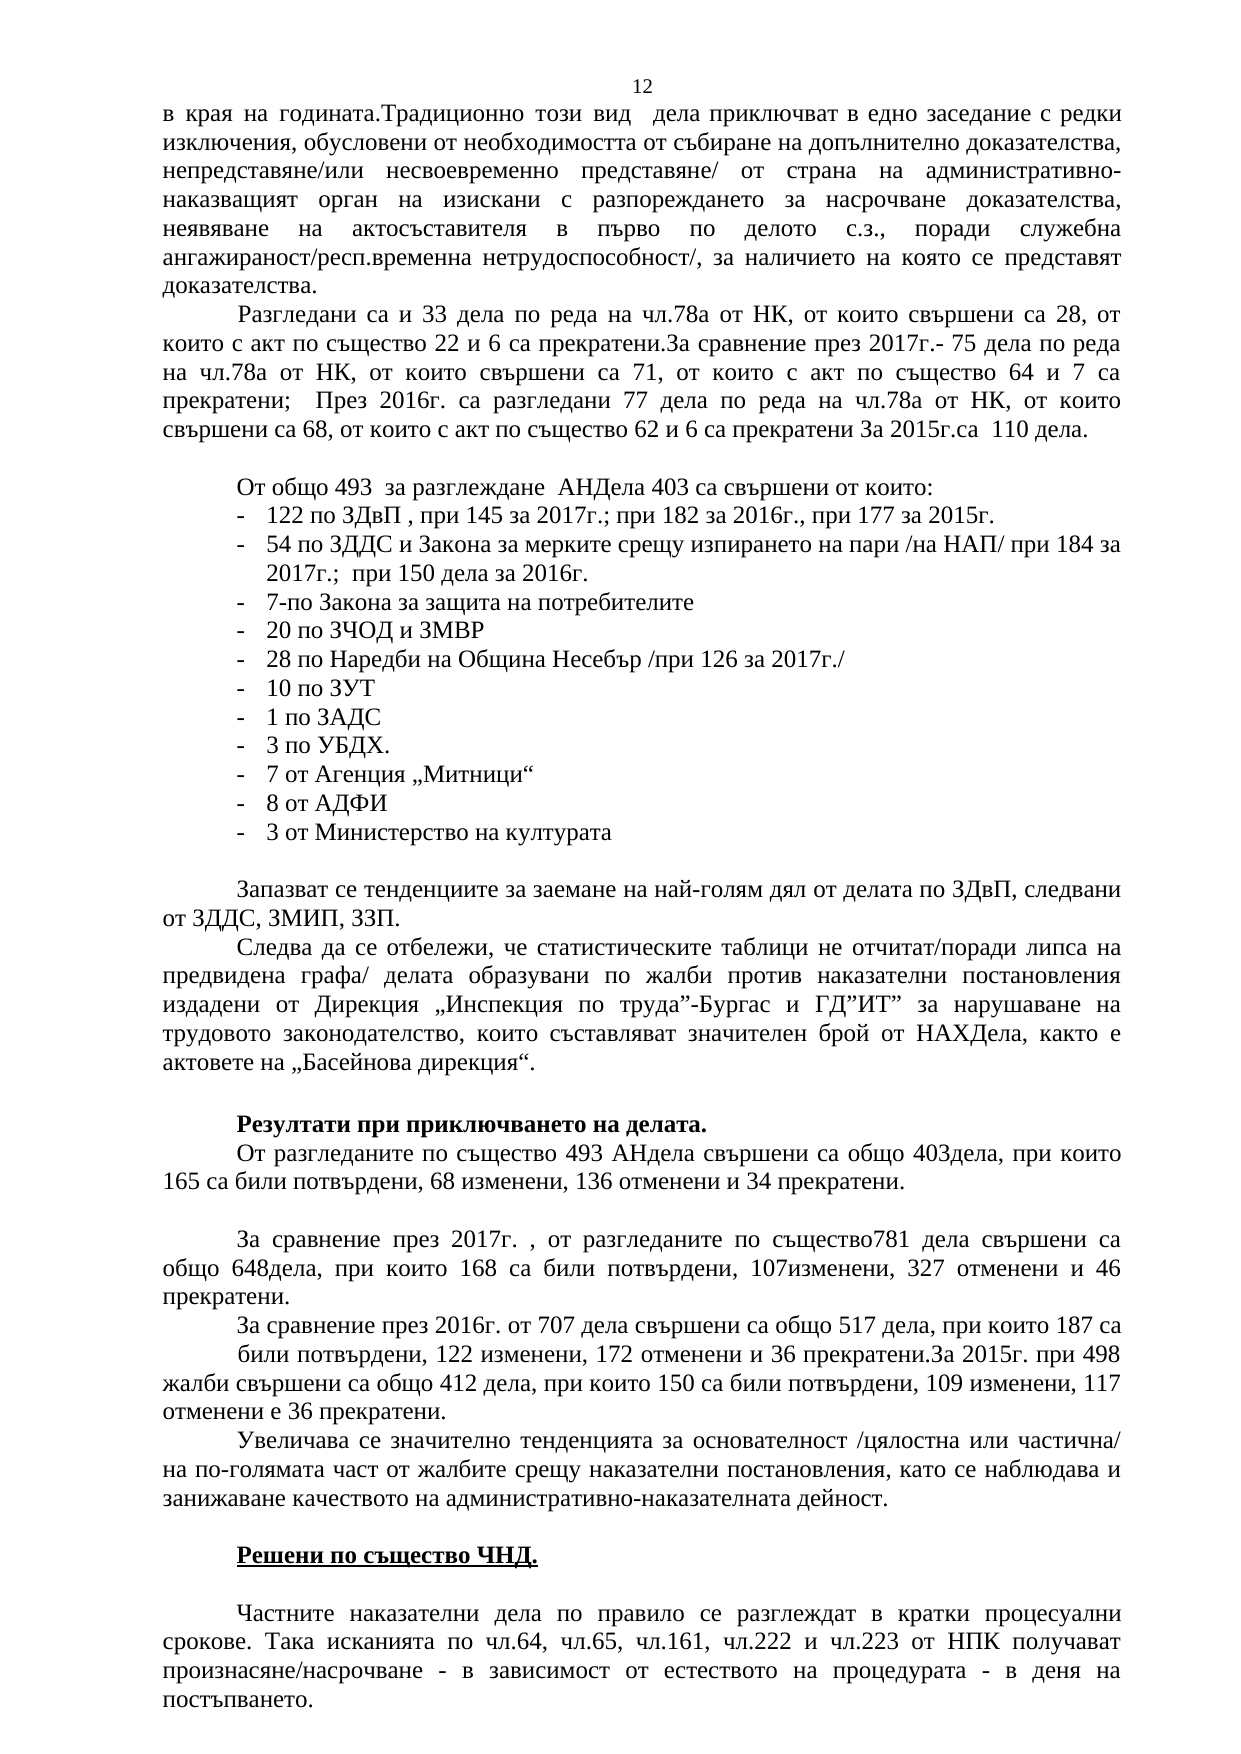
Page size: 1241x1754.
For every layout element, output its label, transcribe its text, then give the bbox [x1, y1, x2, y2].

list 10 по ЗУТ [236, 673, 1122, 702]
list 122 по ЗДвП , при 145 за 2017г.; при 182 за 2016г., при 177 за 2015г. [236, 500, 1122, 529]
list 1 по ЗАДС [236, 702, 1122, 730]
list 7 от Агенция „Митници“ [236, 759, 1122, 788]
list 54 по ЗДДС и Закона за мерките срещу изпирането на пари /на НАП/ при 184 за 2017г.; при 150 дела за 2016г. [236, 529, 1122, 587]
text За сравнение през 2017г. , от разгледаните по същество781 дела свършени са общо 648дела, при които 168 са били потвърдени, 107изменени, 327 отменени и 46 прекратени. [162, 1224, 1122, 1310]
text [162, 98, 1122, 299]
list 7-по Закона за защита на потребителите [236, 587, 1122, 615]
text Увеличава се значително тенденцията за основателност /цялостна или частична/ на по-голямата част от жалбите срещу наказателни постановления, като се наблюдава и занижаване качеството на административно-наказателната дейност. [162, 1425, 1122, 1511]
text Разгледани са и 33 дела по реда на чл.78а от НК, от които свършени са 28, от които с акт по същество 22 и 6 са прекратени.За сравнение през 2017г.- 75 дела по реда на чл.78а от НК, от които свършени са 71, от които с акт по същество 64 и 7 са прекратени; През 2016г. са разгледани 77 дела по реда на чл.78а от НК, от които свършени са 68, от които с акт по същество 62 и 6 са прекратени За 2015г.са 110 дела. [162, 299, 1122, 443]
list 20 по ЗЧОД и ЗМВР [236, 615, 1122, 644]
text Следва да се отбележи, че статистическите таблици не отчитат/поради липса на предвидена графа/ делата образувани по жалби против наказателни постановления издадени от Дирекция „Инспекция по труда”-Бургас и ГД”ИТ” за нарушаване на трудовото законодателство, които съставляват значителен брой от НАХДела, както е актовете на „Басейнова дирекция“. [162, 932, 1122, 1075]
text От разгледаните по същество 493 АНдела свършени са общо 403дела, при които 165 са били потвърдени, 68 изменени, 136 отменени и 34 прекратени. [162, 1138, 1122, 1195]
text Решени по същество ЧНД. [162, 1540, 1122, 1569]
list 3 по УБДХ. [236, 730, 1122, 759]
text Частните наказателни дела по правило се разглеждат в кратки процесуални срокове. Така исканията по чл.64, чл.65, чл.161, чл.222 и чл.223 от НПК получават произнасяне/насрочване - в зависимост от естеството на процедурата - в деня на постъпването. [162, 1598, 1122, 1713]
text Запазват се тенденциите за заемане на най-голям дял от делата по ЗДвП, следвани от ЗДДС, ЗМИП, ЗЗП. [162, 874, 1122, 932]
text За сравнение през 2016г. от 707 дела свършени са общо 517 дела, при които 187 са били потвърдени, 122 изменени, 172 отменени и 36 прекратени.За 2015г. при 498 жалби свършени са общо 412 дела, при които 150 са били потвърдени, 109 изменени, 117 отменени е 36 прекратени. [162, 1310, 1122, 1425]
text Резултати при приключването на делата. [162, 1109, 1122, 1138]
list 3 от Министерство на културата [236, 817, 1122, 845]
text От общо 493 за разглеждане АНДела 403 са свършени от които: [236, 472, 1122, 500]
list 8 от АДФИ [236, 788, 1122, 817]
list 28 по Наредби на Община Несебър /при 126 за 2017г./ [236, 644, 1122, 673]
